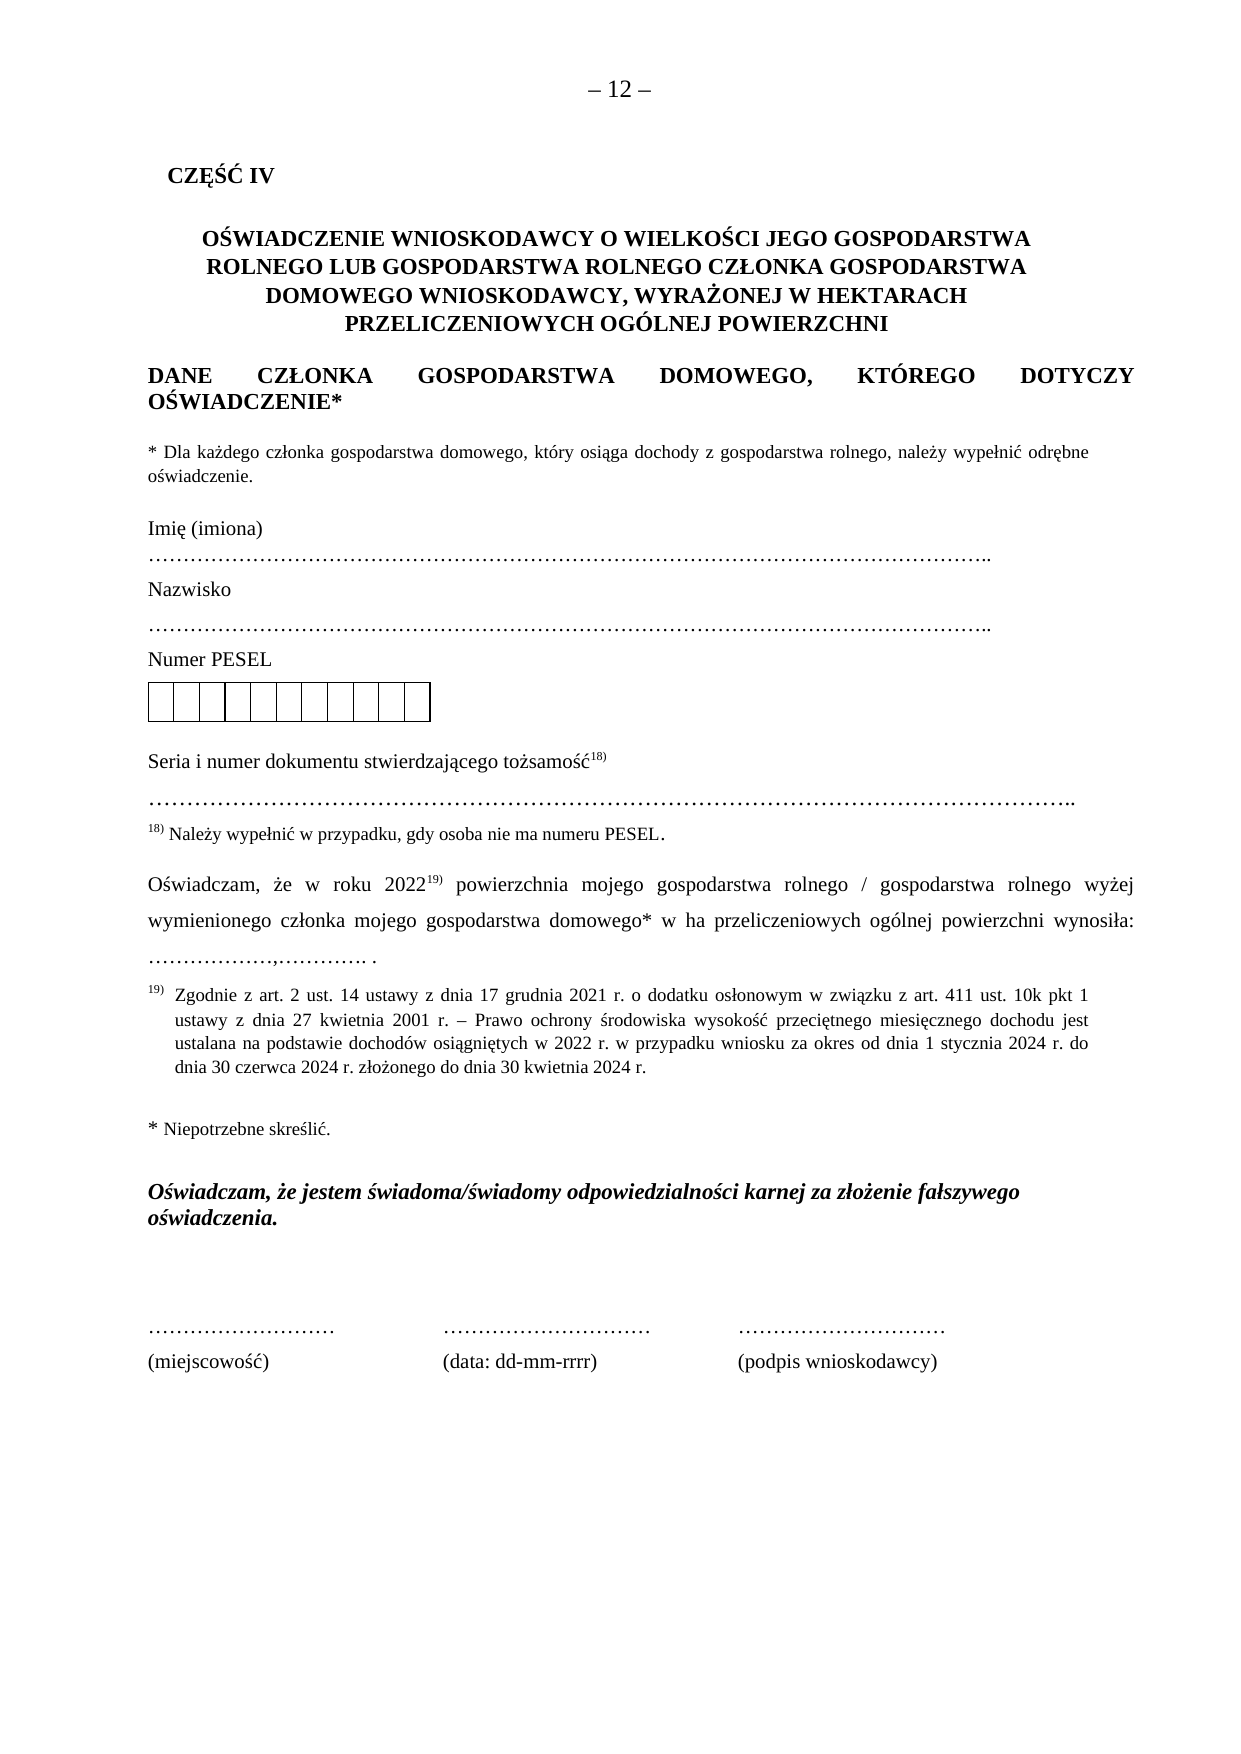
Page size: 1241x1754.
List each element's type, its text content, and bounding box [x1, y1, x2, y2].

text Seria i numer dokumentu stwierdzającego tożsamość18) [148, 748, 1091, 773]
table_header [200, 683, 224, 721]
text ………………………………………………………………………………………………………….. [148, 612, 1091, 636]
text 19) Zgodnie z art. 2 ust. 14 ustawy z dnia 17 grudnia 2021 r. o dodatku osłonowym w związku z art. 411 ust. 10k pkt 1 ustawy z dnia 27 kwietnia 2001 r. – Prawo ochrony środowiska wysokość przeciętnego miesięcznego dochodu jest ustalana na podstawie dochodów osiągniętych w 2022 r. w przypadku wniosku za okres od dnia 1 stycznia 2024 r. do dnia 30 czerwca 2024 r. złożonego do dnia 30 kwietnia 2024 r. [148, 982, 1091, 1077]
text * Dla każdego członka gospodarstwa domowego, który osiąga dochody z gospodarstwa rolnego, należy wypełnić odrębne oświadczenie. [148, 441, 1091, 487]
text Oświadczam, że w roku 202219) powierzchnia mojego gospodarstwa rolnego / gospodarstwa rolnego wyżej wymienionego członka mojego gospodarstwa domowego* w ha przeliczeniowych ogólnej powierzchni wynosiła: ………………,…………. . [148, 872, 1135, 968]
table_header [149, 683, 173, 721]
text ……………………… ………………………… ………………………… [148, 1314, 1079, 1338]
text * Niepotrzebne skreślić. [148, 1115, 1135, 1139]
text ………………………………………………………………………………………………………….. [148, 542, 1091, 566]
table_header [302, 683, 327, 721]
text CZĘŚĆ IV [167, 162, 1085, 189]
table_header [251, 683, 276, 721]
table_header [226, 683, 250, 721]
table_header [277, 683, 301, 721]
table_header [328, 683, 353, 721]
text (miejscowość) (data: dd-mm-rrrr) (podpis wnioskodawcy) [148, 1349, 1079, 1373]
text OŚWIADCZENIE WNIOSKODAWCY O WIELKOŚCI JEGO GOSPODARSTWA ROLNEGO LUB GOSPODARSTWA ROLNEGO CZŁONKA GOSPODARSTWA DOMOWEGO WNIOSKODAWCY, WYRAŻONEJ W HEKTARACH PRZELICZENIOWYCH OGÓLNEJ POWIERZCHNI [148, 225, 1085, 336]
table_header [354, 683, 378, 721]
table_header [379, 683, 404, 721]
table_header [174, 683, 199, 721]
text ………………………………………………………………………………………………………….. [148, 783, 1091, 810]
text Nazwisko [148, 577, 1091, 601]
table_header [405, 683, 429, 721]
text DANE CZŁONKA GOSPODARSTWA DOMOWEGO, KTÓREGO DOTYCZY OŚWIADCZENIE* [148, 362, 1135, 414]
text Numer PESEL [148, 647, 1091, 671]
text 18) Należy wypełnić w przypadku, gdy osoba nie ma numeru PESEL. [148, 821, 1079, 845]
text Imię (imiona) [148, 516, 1091, 540]
text Oświadczam, że jestem świadoma/świadomy odpowiedzialności karnej za złożenie fałszywego oświadczenia. [148, 1178, 1135, 1231]
